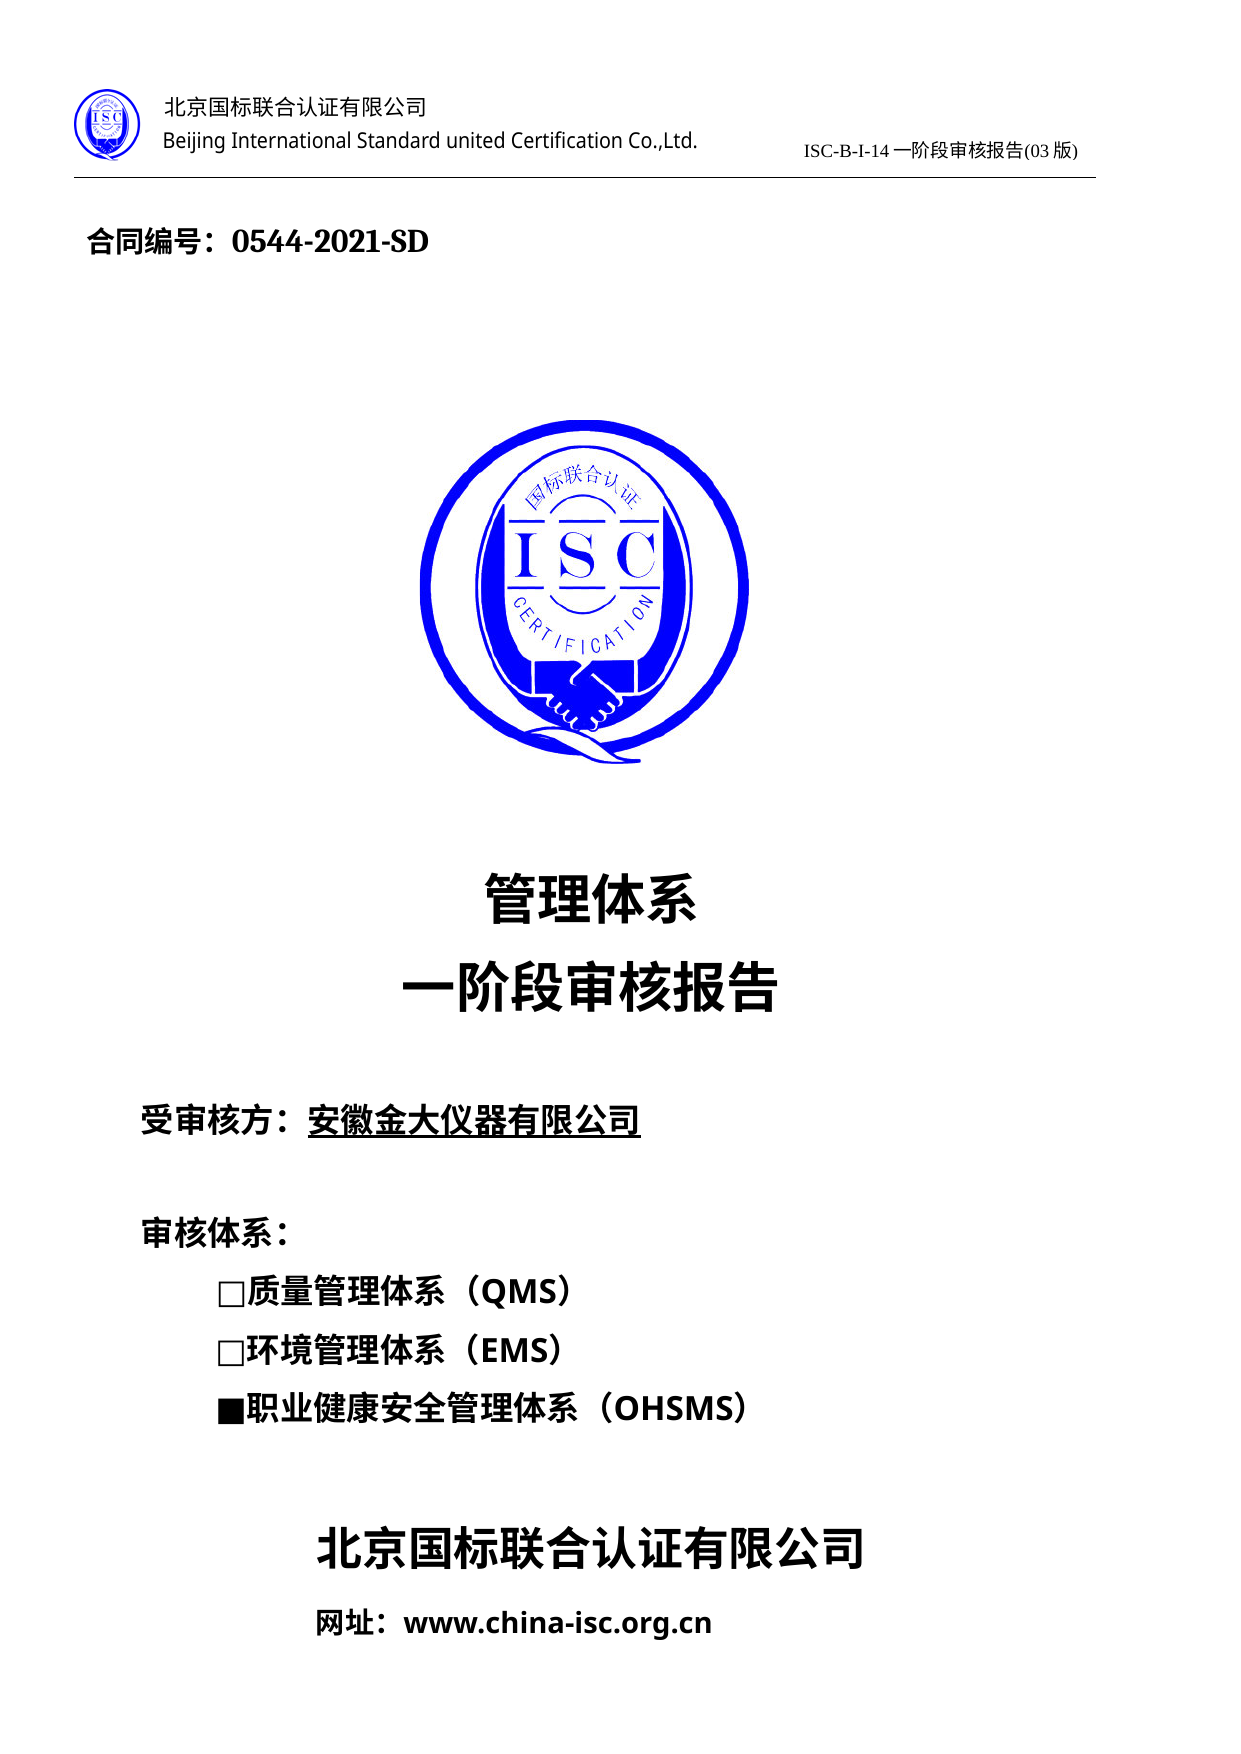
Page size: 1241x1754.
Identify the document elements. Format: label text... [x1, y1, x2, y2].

text 北京国标联合认证有限公司 [75, 1512, 1107, 1578]
text 受审核方：安徽金大仪器有限公司 [75, 1094, 1107, 1142]
text 管理体系 [75, 857, 1107, 935]
text ■职业健康安全管理体系（OHSMS） [75, 1382, 1107, 1430]
text 网址：www.china-isc.org.cn [75, 1588, 1107, 1653]
text 审核体系： [75, 1207, 1107, 1255]
subtitle 合同编号：0544-2021-SD [75, 207, 1107, 272]
text □环境管理体系（EMS） [75, 1323, 1107, 1372]
picture [419, 420, 763, 764]
text 一阶段审核报告 [75, 945, 1107, 1023]
picture [74, 89, 143, 161]
text □质量管理体系（QMS） [75, 1265, 1107, 1313]
